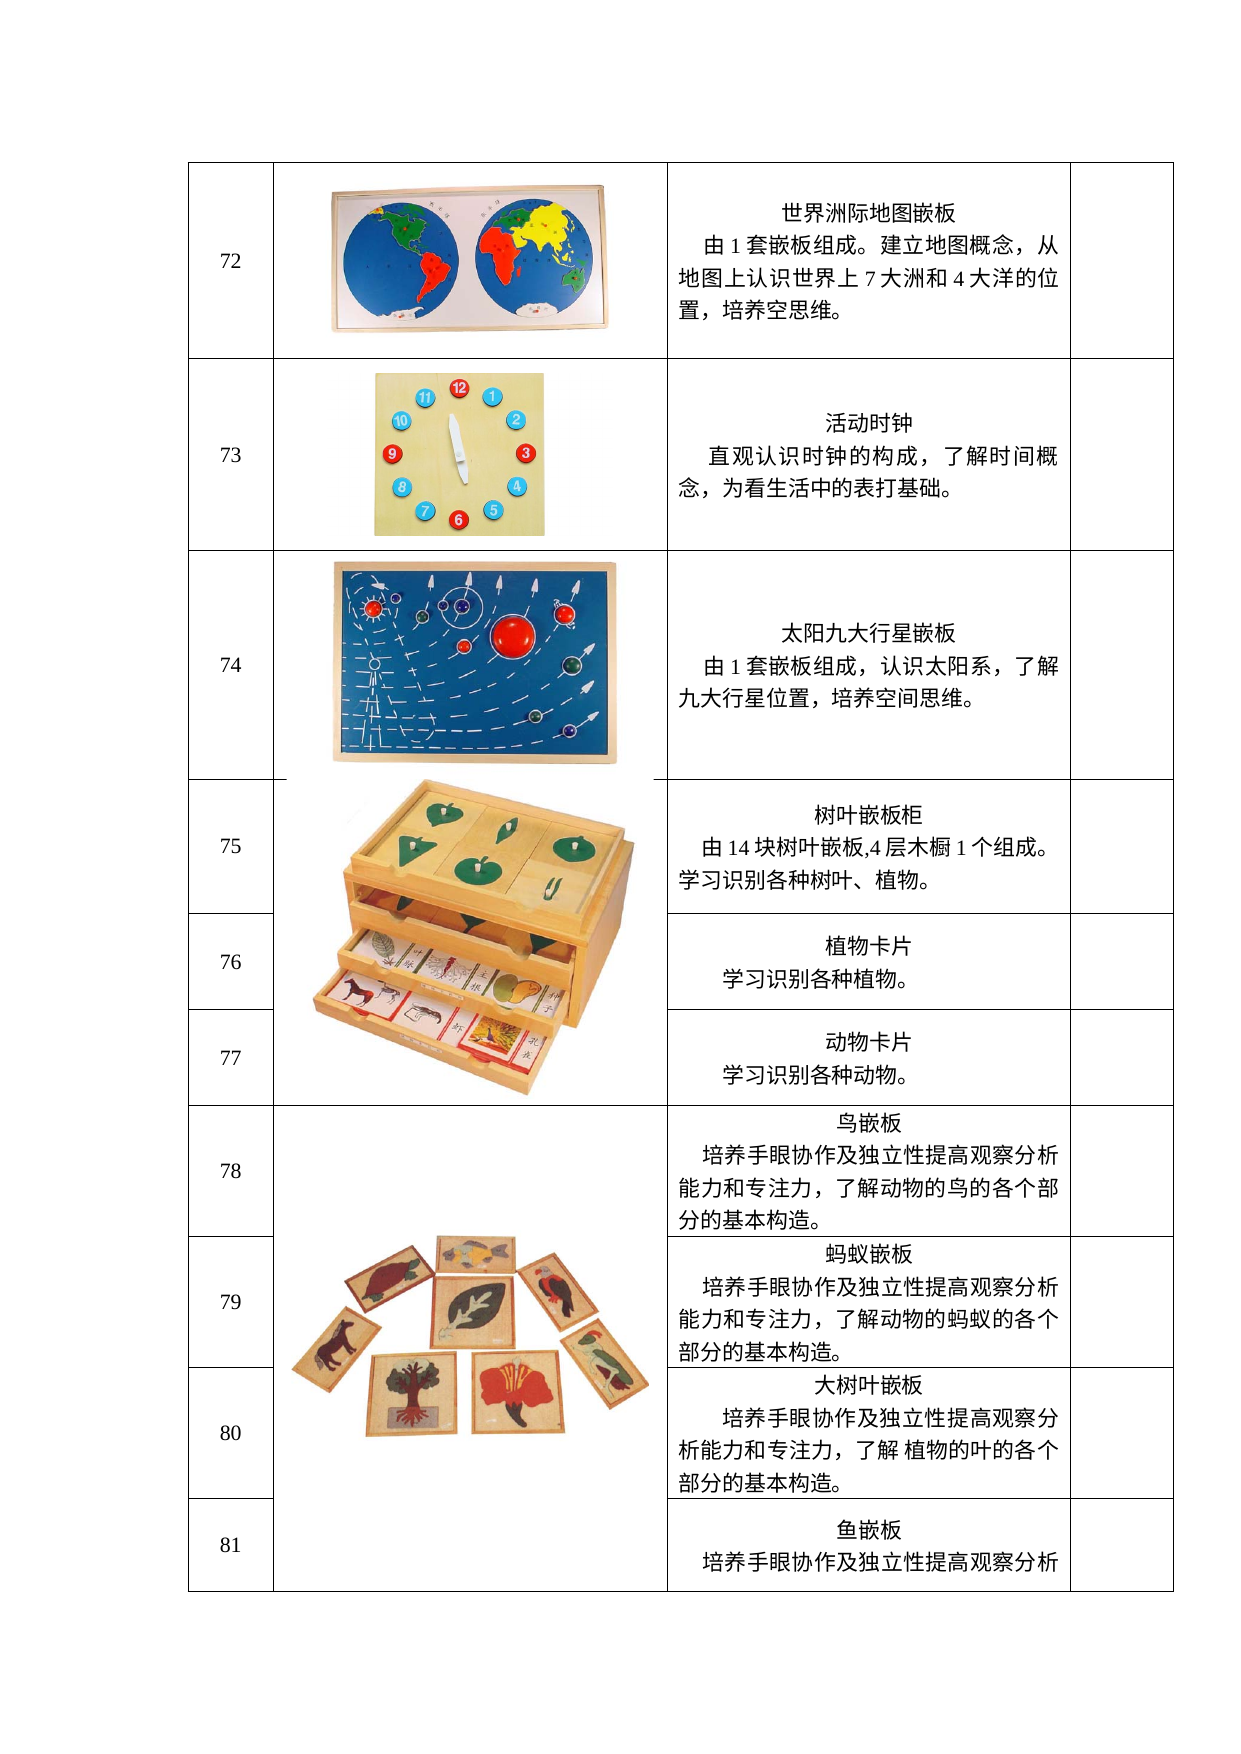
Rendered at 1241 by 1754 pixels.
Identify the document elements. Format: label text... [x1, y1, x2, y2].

table_cell [1071, 1106, 1173, 1236]
table_cell 世界洲际地图嵌板 由1套嵌板组成。建立地图概念，从地图上认识世界上7大洲和4大洋的位置，培养空思维。 [668, 163, 1070, 358]
table_cell 76 [189, 914, 273, 1009]
table_cell 树叶嵌板柜 由14块树叶嵌板,4层木橱1个组成。学习识别各种树叶、植物。 [668, 780, 1070, 913]
table_cell 动物卡片 学习识别各种动物。 [668, 1010, 1070, 1104]
table_cell [274, 1106, 667, 1591]
picture [286, 779, 654, 1100]
table_cell [1071, 551, 1173, 778]
table_cell 72 [189, 163, 273, 358]
table_cell [1071, 1368, 1173, 1498]
table_cell [274, 780, 667, 1104]
picture [327, 373, 614, 536]
table_cell [274, 551, 667, 778]
table_cell 79 [189, 1237, 273, 1367]
table_cell 鸟嵌板 培养手眼协作及独立性提高观察分析能力和专注力，了解动物的鸟的各个部分的基本构造。 [668, 1106, 1070, 1236]
table_cell 活动时钟 直观认识时钟的构成，了解时间概念，为看生活中的表打基础。 [668, 359, 1070, 550]
picture [284, 551, 666, 775]
table_cell [1071, 1499, 1173, 1591]
table_cell [1071, 1010, 1173, 1104]
table_cell 植物卡片 学习识别各种植物。 [668, 914, 1070, 1009]
table_cell 81 [189, 1499, 273, 1591]
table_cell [668, 1499, 1070, 1591]
table_cell [1071, 163, 1173, 358]
table_cell [1071, 1237, 1173, 1367]
table_cell 大树叶嵌板 培养手眼协作及独立性提高观察分析能力和专注力，了解 植物的叶的各个部分的基本构造。 [668, 1368, 1070, 1498]
table_cell 太阳九大行星嵌板 由1套嵌板组成，认识太阳系，了解九大行星位置，培养空间思维。 [668, 551, 1070, 778]
table_cell 77 [189, 1010, 273, 1104]
picture [291, 1202, 649, 1471]
table_cell [274, 359, 667, 550]
table_cell 80 [189, 1368, 273, 1498]
table_cell 73 [189, 359, 273, 550]
table_cell 78 [189, 1106, 273, 1236]
table_cell [274, 163, 667, 358]
picture [319, 163, 621, 343]
table_cell [1071, 914, 1173, 1009]
table_cell [1071, 780, 1173, 913]
table_cell 74 [189, 551, 273, 778]
table_cell [1071, 359, 1173, 550]
table_cell 蚂蚁嵌板 培养手眼协作及独立性提高观察分析能力和专注力，了解动物的蚂蚁的各个部分的基本构造。 [668, 1237, 1070, 1367]
table_cell 75 [189, 780, 273, 913]
